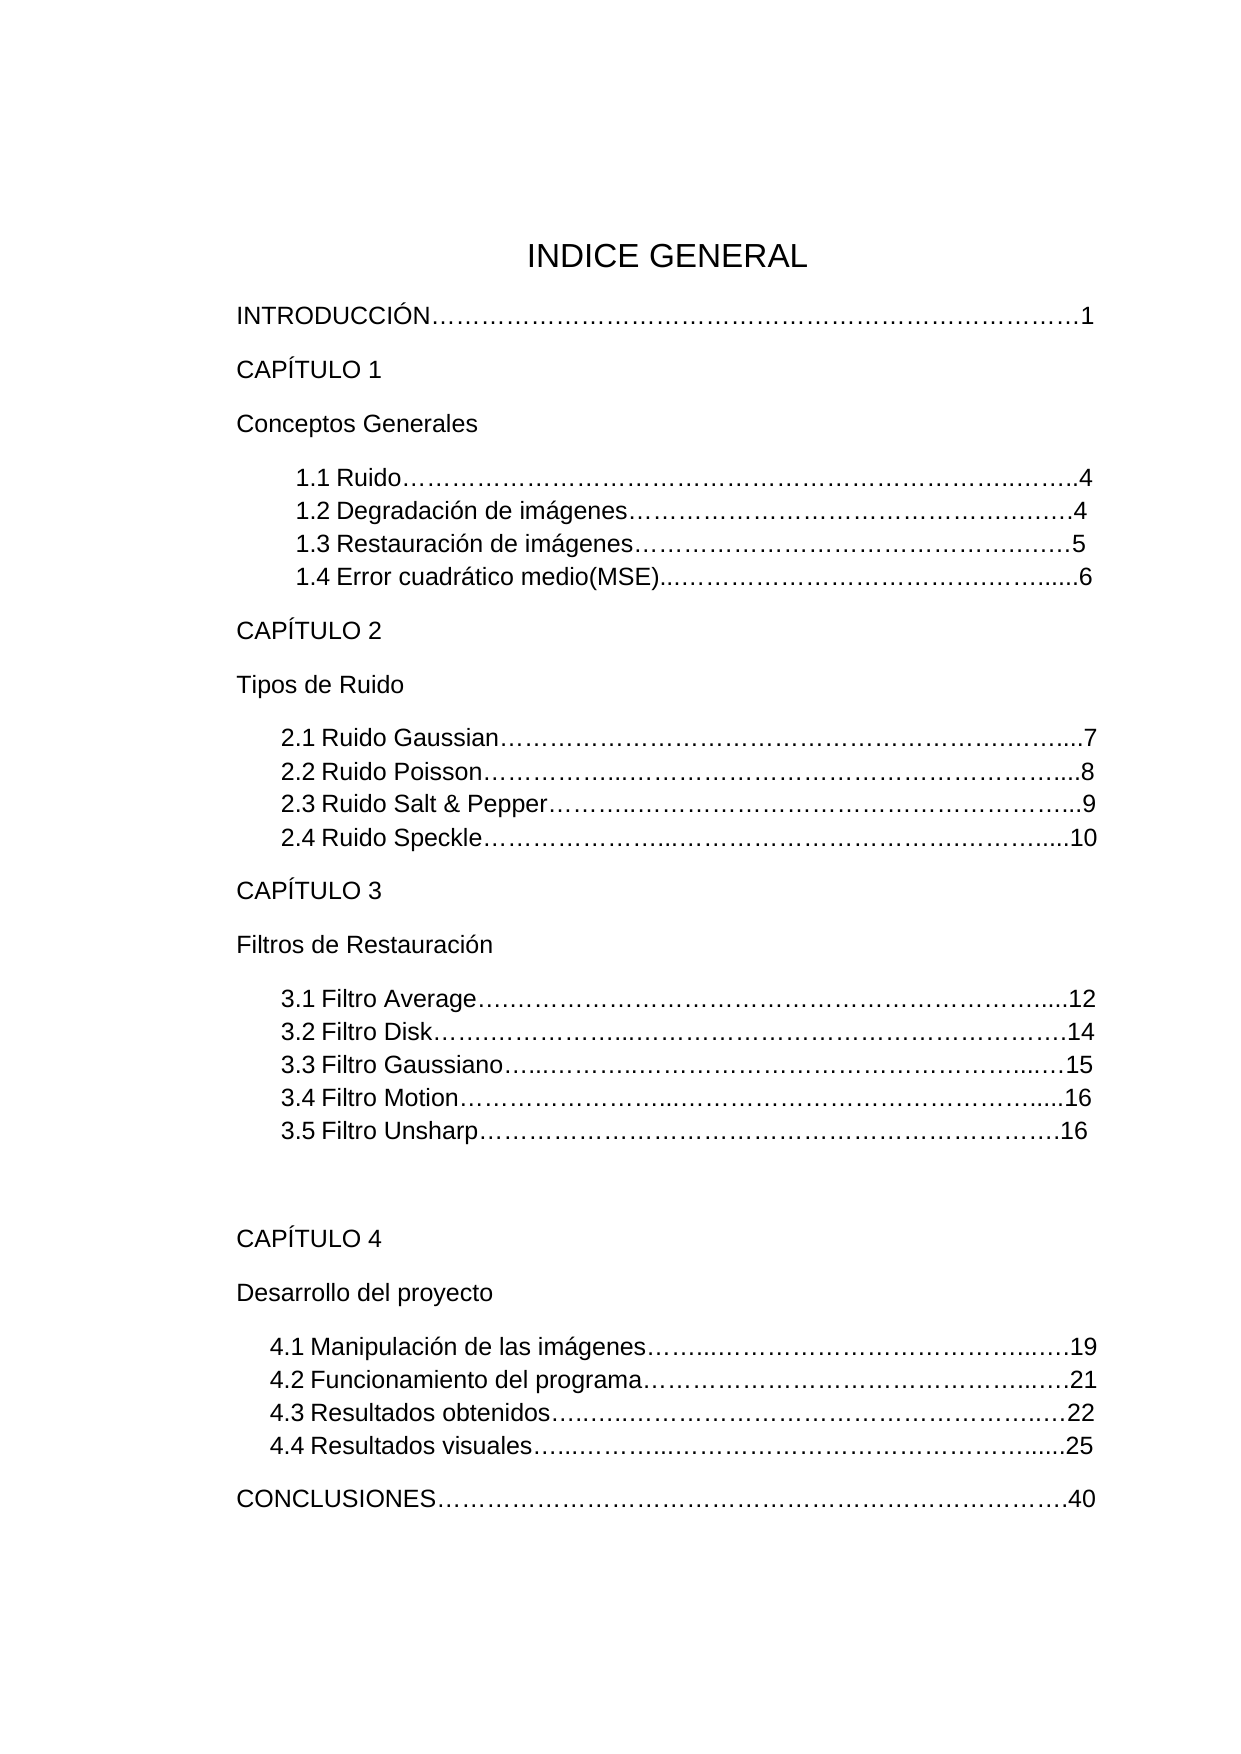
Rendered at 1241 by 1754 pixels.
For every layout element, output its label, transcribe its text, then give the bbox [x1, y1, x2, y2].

text INDICE GENERAL [236, 236, 1098, 275]
list Filtro Average….……………………………………………………….....12 [281, 984, 1098, 1013]
text CAPÍTULO 4 [236, 1224, 1098, 1253]
text CAPÍTULO 2 [236, 616, 1098, 644]
list Manipulación de las imágenes……...………………………………...….19 [269, 1332, 1098, 1360]
list Ruido Gaussian…………………………………………………….……....7 [281, 723, 1098, 752]
list Funcionamiento del programa………………………………………...….21 [269, 1364, 1098, 1393]
text Conceptos Generales [236, 409, 1098, 438]
list Filtro Disk…….……………...…………………………………………….14 [281, 1017, 1098, 1046]
text CONCLUSIONES………………………………………………………………….40 [236, 1484, 1098, 1513]
list Resultados visuales…...………...……………………………………......25 [269, 1431, 1098, 1459]
text CAPÍTULO 1 [236, 355, 1098, 384]
list Filtro Gaussiano…...………..………………………………………....…15 [281, 1050, 1098, 1079]
list Resultados obtenidos…..…..…………………………………………..…22 [269, 1398, 1098, 1426]
list Ruido Speckle…………………...…………………………….……….....10 [281, 822, 1098, 851]
list Ruido………………………………………………………………..……..4 [295, 463, 1098, 492]
text Tipos de Ruido [236, 669, 1098, 698]
list Filtro Unsharp…………………………………………………………….16 [281, 1116, 1098, 1145]
list Filtro Motion……………………...…………………………………….....16 [281, 1083, 1098, 1112]
list Degradación de imágenes……………………………………….….….4 [295, 496, 1098, 524]
list Error cuadrático medio(MSE)...……………………………….……......6 [295, 562, 1098, 591]
text Filtros de Restauración [236, 930, 1098, 959]
list Ruido Salt & Pepper………..……………………………………………...9 [281, 789, 1098, 818]
text CAPÍTULO 3 [236, 876, 1098, 905]
list Ruido Poisson……………...……………………………………………....8 [281, 756, 1098, 785]
list Restauración de imágenes……………………………………….….…5 [295, 529, 1098, 558]
text INTRODUCCIÓN……………………………………………………………………1 [236, 301, 1098, 330]
text Desarrollo del proyecto [236, 1278, 1098, 1306]
